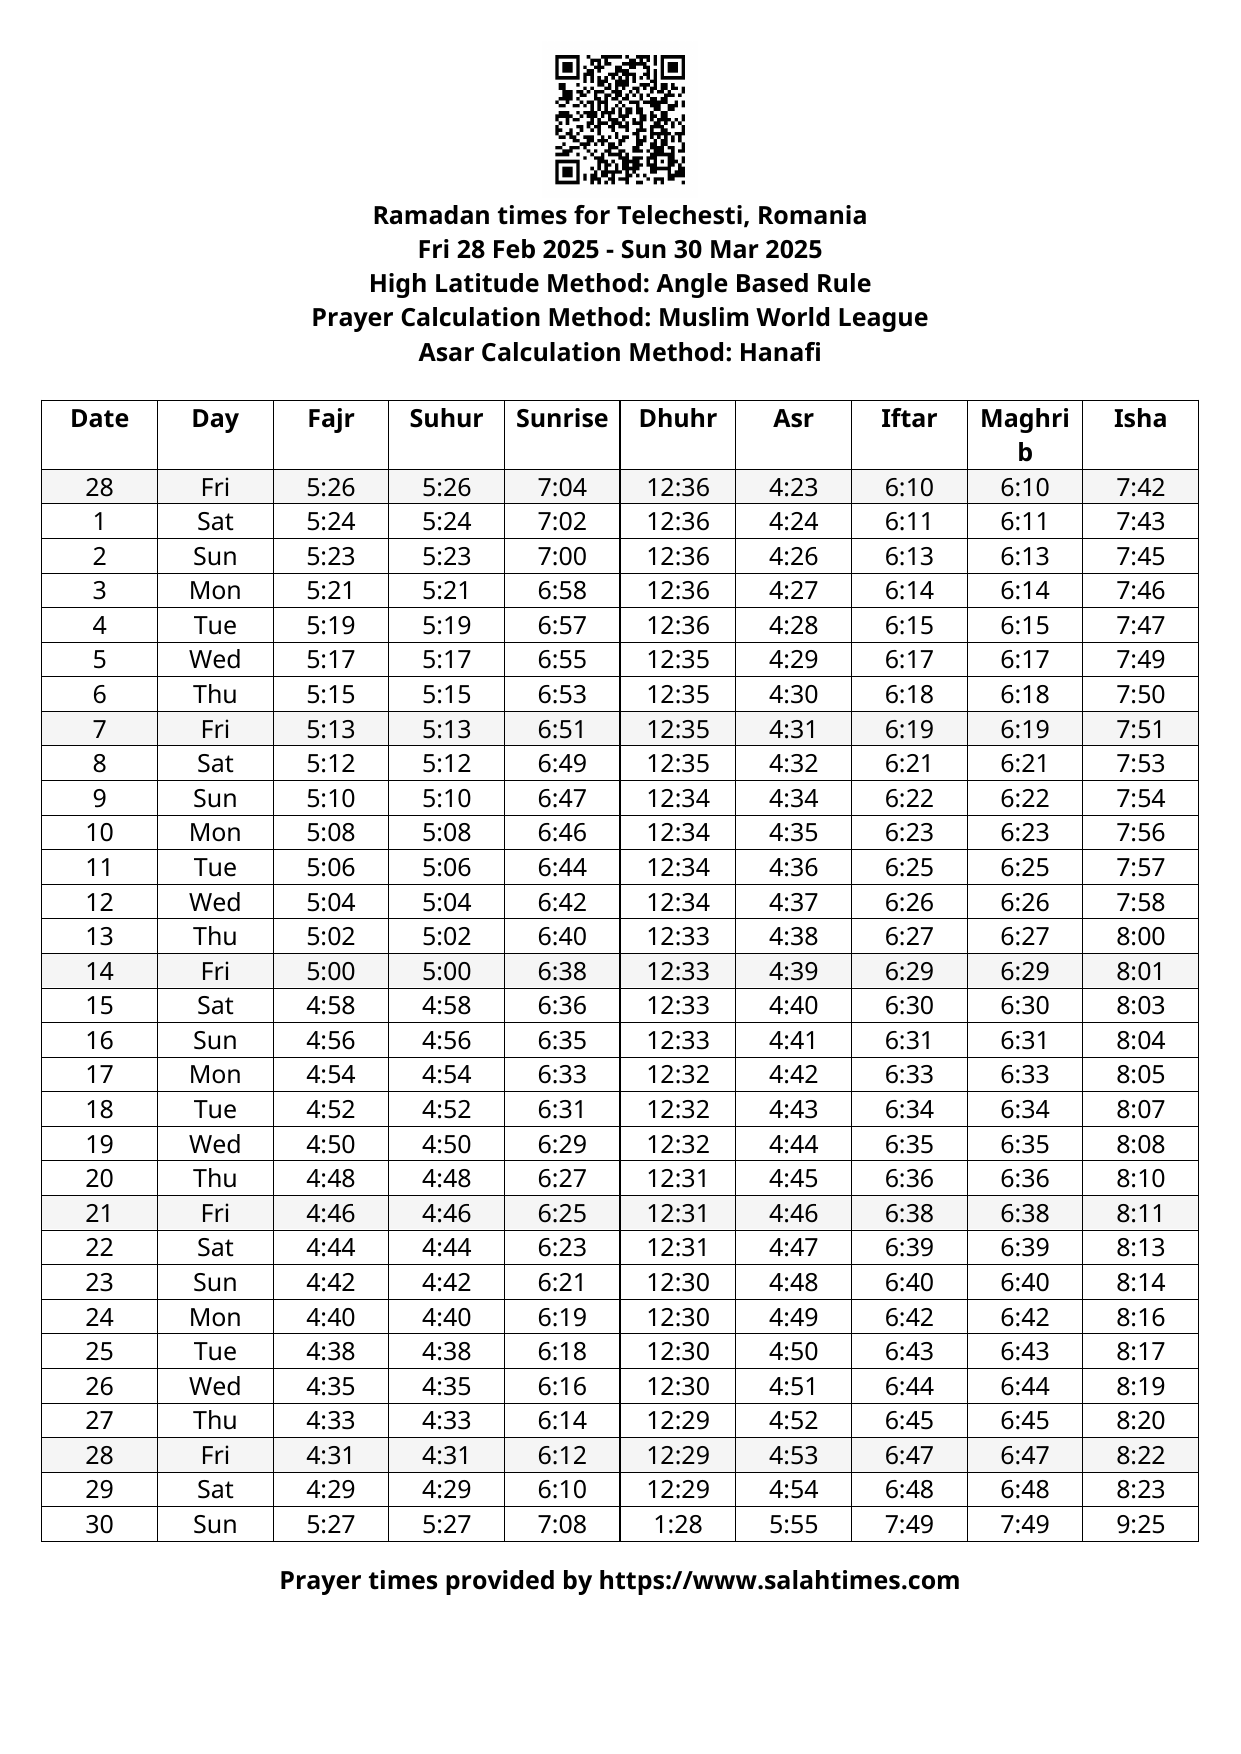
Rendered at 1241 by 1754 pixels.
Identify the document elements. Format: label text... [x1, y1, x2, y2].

table_cell 4:44 [274, 1231, 388, 1264]
table_cell 4:42 [274, 1265, 388, 1299]
table_cell 6:40 [505, 919, 619, 953]
table_cell 8:16 [1083, 1300, 1198, 1333]
table_cell Fri [158, 1438, 273, 1472]
table_cell 26 [42, 1369, 157, 1402]
table_cell 5:24 [389, 504, 504, 538]
table_cell 4:38 [274, 1334, 388, 1368]
table_cell 6:45 [852, 1404, 967, 1437]
table_cell 6:29 [505, 1127, 619, 1160]
table_cell 6:21 [968, 746, 1082, 780]
table_cell 12:33 [621, 989, 735, 1022]
table_cell Sat [158, 989, 273, 1022]
table_cell 5:08 [274, 816, 388, 849]
table_cell 6:36 [505, 989, 619, 1022]
table_cell 6:34 [968, 1092, 1082, 1126]
table_cell Sat [158, 746, 273, 780]
table_cell 4:48 [274, 1161, 388, 1195]
table_cell 8:08 [1083, 1127, 1198, 1160]
table_cell 12:29 [621, 1473, 735, 1506]
table_cell 4:31 [736, 712, 851, 745]
table_cell 6:58 [505, 574, 619, 607]
table_header Isha [1083, 401, 1198, 469]
table_cell 5:13 [389, 712, 504, 745]
table_cell 5:10 [389, 781, 504, 814]
table_cell 4:58 [274, 989, 388, 1022]
table_cell 5:26 [274, 470, 388, 503]
table_cell 6:10 [505, 1473, 619, 1506]
table_cell 5:02 [274, 919, 388, 953]
table_cell 6:36 [968, 1161, 1082, 1195]
table_cell 8:23 [1083, 1473, 1198, 1506]
table_cell 29 [42, 1473, 157, 1506]
table_cell 4:39 [736, 954, 851, 987]
table_cell 12:30 [621, 1300, 735, 1333]
table_header Date [42, 401, 157, 469]
table_cell 4:40 [736, 989, 851, 1022]
table_cell 5:12 [389, 746, 504, 780]
table_cell 8:04 [1083, 1023, 1198, 1057]
table_cell 7:46 [1083, 574, 1198, 607]
table_cell 6:15 [852, 608, 967, 642]
table_cell 4:56 [389, 1023, 504, 1057]
table_cell 18 [42, 1092, 157, 1126]
table_cell 6:29 [968, 954, 1082, 987]
table_cell 6:15 [968, 608, 1082, 642]
table_cell 4:58 [389, 989, 504, 1022]
table_cell 6:38 [852, 1196, 967, 1229]
table_cell 4:36 [736, 850, 851, 884]
table_cell 4:35 [274, 1369, 388, 1402]
table_cell Mon [158, 574, 273, 607]
table_cell 4:47 [736, 1231, 851, 1264]
text Prayer Calculation Method: Muslim World League [42, 300, 1198, 334]
table_cell 4:54 [389, 1058, 504, 1091]
table_cell 12:33 [621, 954, 735, 987]
table_cell Sun [158, 1023, 273, 1057]
table_cell 4:53 [736, 1438, 851, 1472]
table_cell 7 [42, 712, 157, 745]
table_header Suhur [389, 401, 504, 469]
table_cell 6:35 [968, 1127, 1082, 1160]
table_cell 4:50 [389, 1127, 504, 1160]
table_cell 8 [42, 746, 157, 780]
table_cell 6:47 [968, 1438, 1082, 1472]
table_cell Tue [158, 1334, 273, 1368]
table_cell Sun [158, 1265, 273, 1299]
table_cell 7:49 [968, 1507, 1082, 1541]
table_cell 8:13 [1083, 1231, 1198, 1264]
table_cell 4:32 [736, 746, 851, 780]
table_cell 6:31 [505, 1092, 619, 1126]
table_cell 6:31 [968, 1023, 1082, 1057]
table_cell 25 [42, 1334, 157, 1368]
table_cell 7:49 [852, 1507, 967, 1541]
table_cell 8:19 [1083, 1369, 1198, 1402]
table_header Dhuhr [621, 401, 735, 469]
table_cell 4:54 [736, 1473, 851, 1506]
table_cell 6:11 [968, 504, 1082, 538]
table_cell 7:57 [1083, 850, 1198, 884]
table_cell 6:27 [968, 919, 1082, 953]
table_cell 6:10 [968, 470, 1082, 503]
table_cell 12:34 [621, 816, 735, 849]
table_cell 6:13 [852, 539, 967, 572]
table_cell 6:27 [852, 919, 967, 953]
table_cell 4:48 [736, 1265, 851, 1299]
table_cell 12:30 [621, 1369, 735, 1402]
table_cell 7:00 [505, 539, 619, 572]
table_cell 6:27 [505, 1161, 619, 1195]
table_cell 12:36 [621, 470, 735, 503]
table_cell 6:44 [968, 1369, 1082, 1402]
table_cell 4:24 [736, 504, 851, 538]
table_cell 4:50 [274, 1127, 388, 1160]
table_cell 4:29 [736, 643, 851, 676]
table_cell Thu [158, 1404, 273, 1437]
table_cell 5:10 [274, 781, 388, 814]
table_cell 6:44 [852, 1369, 967, 1402]
table_cell 12:31 [621, 1196, 735, 1229]
table_cell Fri [158, 712, 273, 745]
table_cell 4:26 [736, 539, 851, 572]
table_cell 19 [42, 1127, 157, 1160]
table_cell 7:49 [1083, 643, 1198, 676]
table_cell 4:50 [736, 1334, 851, 1368]
table_cell 5:15 [389, 677, 504, 711]
table_cell 6:18 [968, 677, 1082, 711]
table_cell 5:26 [389, 470, 504, 503]
table_cell 8:03 [1083, 989, 1198, 1022]
table_cell 12:31 [621, 1161, 735, 1195]
table_cell 7:53 [1083, 746, 1198, 780]
table_cell Wed [158, 643, 273, 676]
table_cell 5:13 [274, 712, 388, 745]
table_cell 5:24 [274, 504, 388, 538]
table_cell 4:54 [274, 1058, 388, 1091]
table_cell 6:17 [968, 643, 1082, 676]
table_cell 6:18 [852, 677, 967, 711]
table_cell 4:43 [736, 1092, 851, 1126]
table_cell 12:30 [621, 1334, 735, 1368]
table_cell Mon [158, 1300, 273, 1333]
table_header Iftar [852, 401, 967, 469]
table_cell 5:23 [389, 539, 504, 572]
table_cell 6:33 [505, 1058, 619, 1091]
table_cell 12:35 [621, 746, 735, 780]
table_cell 8:07 [1083, 1092, 1198, 1126]
table_cell 2 [42, 539, 157, 572]
table_cell 8:01 [1083, 954, 1198, 987]
table_header Day [158, 401, 273, 469]
table_cell Fri [158, 954, 273, 987]
table_cell Fri [158, 1196, 273, 1229]
table_cell 6:22 [852, 781, 967, 814]
table_cell 4:48 [389, 1161, 504, 1195]
table_cell 12:29 [621, 1438, 735, 1472]
table_cell Thu [158, 677, 273, 711]
table_cell 12:30 [621, 1265, 735, 1299]
table_header Maghrib [968, 401, 1082, 469]
table_cell 12 [42, 885, 157, 918]
table_cell Wed [158, 885, 273, 918]
table_cell 12:29 [621, 1404, 735, 1437]
table_cell 6:21 [505, 1265, 619, 1299]
table_cell 4:28 [736, 608, 851, 642]
table_cell 5:19 [389, 608, 504, 642]
table_cell 6:48 [852, 1473, 967, 1506]
text Ramadan times for Telechesti, Romania [42, 198, 1198, 232]
table_cell 22 [42, 1231, 157, 1264]
table_cell 6:23 [852, 816, 967, 849]
table_cell 6:47 [852, 1438, 967, 1472]
table_cell 30 [42, 1507, 157, 1541]
table_cell 6:46 [505, 816, 619, 849]
table_cell 3 [42, 574, 157, 607]
table_cell 4:41 [736, 1023, 851, 1057]
table_cell 8:05 [1083, 1058, 1198, 1091]
table_cell 6:40 [852, 1265, 967, 1299]
table_cell 4:34 [736, 781, 851, 814]
table_cell 6:33 [968, 1058, 1082, 1091]
table_cell Sun [158, 1507, 273, 1541]
table_cell 6:36 [852, 1161, 967, 1195]
table_cell 4:35 [389, 1369, 504, 1402]
table_cell 6:45 [968, 1404, 1082, 1437]
table_cell 4:33 [274, 1404, 388, 1437]
table_cell 12:36 [621, 539, 735, 572]
table_cell 5:08 [389, 816, 504, 849]
table_cell 4:31 [389, 1438, 504, 1472]
table_cell 4:46 [389, 1196, 504, 1229]
table_cell 12:34 [621, 850, 735, 884]
table_cell 6 [42, 677, 157, 711]
table_cell 6:19 [968, 712, 1082, 745]
table_cell 6:49 [505, 746, 619, 780]
table_cell Sat [158, 1231, 273, 1264]
table_cell 12:33 [621, 919, 735, 953]
table_cell 6:39 [852, 1231, 967, 1264]
table_cell 5:23 [274, 539, 388, 572]
table_cell 7:04 [505, 470, 619, 503]
table_cell 6:17 [852, 643, 967, 676]
table_cell 12:32 [621, 1058, 735, 1091]
table_cell 12:36 [621, 504, 735, 538]
table_cell 6:43 [852, 1334, 967, 1368]
table_cell 5:06 [389, 850, 504, 884]
table_cell 4:56 [274, 1023, 388, 1057]
table_cell 9:25 [1083, 1507, 1198, 1541]
table_cell 7:02 [505, 504, 619, 538]
table_cell 14 [42, 954, 157, 987]
table_cell Mon [158, 1058, 273, 1091]
table_cell 8:00 [1083, 919, 1198, 953]
table_cell 15 [42, 989, 157, 1022]
table_cell 4:27 [736, 574, 851, 607]
table_cell 4:40 [389, 1300, 504, 1333]
table_cell 7:54 [1083, 781, 1198, 814]
table_cell 6:39 [968, 1231, 1082, 1264]
table_cell 12:36 [621, 608, 735, 642]
table_cell 6:21 [852, 746, 967, 780]
table_cell 5:00 [274, 954, 388, 987]
table_cell 6:57 [505, 608, 619, 642]
table_cell Thu [158, 919, 273, 953]
table_cell 5:04 [389, 885, 504, 918]
table_cell 6:26 [852, 885, 967, 918]
table_cell 7:50 [1083, 677, 1198, 711]
table_cell 4:40 [274, 1300, 388, 1333]
table_cell 6:51 [505, 712, 619, 745]
table_cell 20 [42, 1161, 157, 1195]
table_cell 6:30 [852, 989, 967, 1022]
table_cell 17 [42, 1058, 157, 1091]
table_cell 4:33 [389, 1404, 504, 1437]
table_cell 6:19 [505, 1300, 619, 1333]
table_cell 6:38 [968, 1196, 1082, 1229]
table_cell 6:25 [968, 850, 1082, 884]
table_cell 9 [42, 781, 157, 814]
table_cell Thu [158, 1161, 273, 1195]
table_cell 23 [42, 1265, 157, 1299]
table_cell 6:26 [968, 885, 1082, 918]
table_cell 28 [42, 470, 157, 503]
table_cell 4:44 [736, 1127, 851, 1160]
table_cell 12:34 [621, 885, 735, 918]
table_cell 6:40 [968, 1265, 1082, 1299]
table_cell 6:33 [852, 1058, 967, 1091]
table_cell 6:14 [505, 1404, 619, 1437]
table_cell 8:10 [1083, 1161, 1198, 1195]
table_cell Tue [158, 608, 273, 642]
table_cell 10 [42, 816, 157, 849]
table_cell 13 [42, 919, 157, 953]
table_cell 4:42 [389, 1265, 504, 1299]
table_cell 1:28 [621, 1507, 735, 1541]
table_cell 4:51 [736, 1369, 851, 1402]
table_cell 5:27 [274, 1507, 388, 1541]
table_cell 4:46 [736, 1196, 851, 1229]
table_cell Sun [158, 781, 273, 814]
table_cell 6:13 [968, 539, 1082, 572]
table_cell 5:21 [389, 574, 504, 607]
table_cell 6:25 [852, 850, 967, 884]
table_cell 6:18 [505, 1334, 619, 1368]
table_cell 7:45 [1083, 539, 1198, 572]
table_cell 6:12 [505, 1438, 619, 1472]
table_cell 6:11 [852, 504, 967, 538]
table_cell 8:17 [1083, 1334, 1198, 1368]
table_cell 5:21 [274, 574, 388, 607]
table_cell 6:14 [968, 574, 1082, 607]
table_cell 16 [42, 1023, 157, 1057]
table_cell 6:53 [505, 677, 619, 711]
table_cell 7:43 [1083, 504, 1198, 538]
table_cell 6:29 [852, 954, 967, 987]
table_cell 7:51 [1083, 712, 1198, 745]
table_cell 4:52 [274, 1092, 388, 1126]
table_cell 5:00 [389, 954, 504, 987]
table_cell 12:35 [621, 677, 735, 711]
table_cell 6:35 [505, 1023, 619, 1057]
table_cell 12:32 [621, 1127, 735, 1160]
table_cell Wed [158, 1369, 273, 1402]
table_cell 7:58 [1083, 885, 1198, 918]
table_cell 8:22 [1083, 1438, 1198, 1472]
table_cell 6:42 [852, 1300, 967, 1333]
table_cell 12:36 [621, 574, 735, 607]
table_cell Tue [158, 850, 273, 884]
table_cell 5:12 [274, 746, 388, 780]
table_cell 6:25 [505, 1196, 619, 1229]
table_cell 6:42 [505, 885, 619, 918]
table_cell 6:35 [852, 1127, 967, 1160]
table_cell 6:16 [505, 1369, 619, 1402]
table_cell 4:31 [274, 1438, 388, 1472]
picture [542, 41, 699, 198]
text Prayer times provided by https://www.salahtimes.com [42, 1563, 1198, 1597]
table_cell 4:37 [736, 885, 851, 918]
table_cell 4:45 [736, 1161, 851, 1195]
table_cell 4 [42, 608, 157, 642]
table_cell 21 [42, 1196, 157, 1229]
table_cell 4:38 [389, 1334, 504, 1368]
table_cell 6:31 [852, 1023, 967, 1057]
table_cell 12:32 [621, 1092, 735, 1126]
table_cell 6:55 [505, 643, 619, 676]
table_cell 4:38 [736, 919, 851, 953]
table_cell 4:29 [274, 1473, 388, 1506]
table_header Sunrise [505, 401, 619, 469]
table_cell 28 [42, 1438, 157, 1472]
table_cell 4:49 [736, 1300, 851, 1333]
table_cell 4:44 [389, 1231, 504, 1264]
table_cell 8:11 [1083, 1196, 1198, 1229]
table_cell Sat [158, 504, 273, 538]
table_cell 7:56 [1083, 816, 1198, 849]
table_cell 4:52 [389, 1092, 504, 1126]
table_cell 6:43 [968, 1334, 1082, 1368]
table_cell 6:48 [968, 1473, 1082, 1506]
table_cell Wed [158, 1127, 273, 1160]
table_cell 5:55 [736, 1507, 851, 1541]
table_cell 6:42 [968, 1300, 1082, 1333]
table_cell 6:47 [505, 781, 619, 814]
table_cell 7:08 [505, 1507, 619, 1541]
table_cell 5:19 [274, 608, 388, 642]
table_cell 6:19 [852, 712, 967, 745]
table_cell 4:30 [736, 677, 851, 711]
table_cell Fri [158, 470, 273, 503]
table_cell 6:22 [968, 781, 1082, 814]
table_cell 4:52 [736, 1404, 851, 1437]
table_cell 11 [42, 850, 157, 884]
table_cell 5:04 [274, 885, 388, 918]
table_cell 7:42 [1083, 470, 1198, 503]
table_cell 12:33 [621, 1023, 735, 1057]
table_cell 4:42 [736, 1058, 851, 1091]
table_cell 12:31 [621, 1231, 735, 1264]
table_cell 24 [42, 1300, 157, 1333]
table_cell 8:14 [1083, 1265, 1198, 1299]
table_cell 5:02 [389, 919, 504, 953]
text High Latitude Method: Angle Based Rule [42, 266, 1198, 300]
table_header Asr [736, 401, 851, 469]
table_header Fajr [274, 401, 388, 469]
table_cell 7:47 [1083, 608, 1198, 642]
text Fri 28 Feb 2025 - Sun 30 Mar 2025 [42, 232, 1198, 266]
table_cell 5:17 [274, 643, 388, 676]
table_cell 12:34 [621, 781, 735, 814]
table_cell 4:23 [736, 470, 851, 503]
table_cell Tue [158, 1092, 273, 1126]
table_cell 5:27 [389, 1507, 504, 1541]
table_cell 6:30 [968, 989, 1082, 1022]
table_cell 4:35 [736, 816, 851, 849]
table_cell 6:44 [505, 850, 619, 884]
table_cell Sun [158, 539, 273, 572]
table_cell Sat [158, 1473, 273, 1506]
table_cell Mon [158, 816, 273, 849]
table_cell 6:14 [852, 574, 967, 607]
table_cell 12:35 [621, 712, 735, 745]
table_cell 6:38 [505, 954, 619, 987]
text Asar Calculation Method: Hanafi [42, 334, 1198, 368]
table_cell 5:15 [274, 677, 388, 711]
table_cell 12:35 [621, 643, 735, 676]
table_cell 27 [42, 1404, 157, 1437]
table_cell 6:10 [852, 470, 967, 503]
table_cell 1 [42, 504, 157, 538]
table_cell 4:46 [274, 1196, 388, 1229]
table_cell 6:23 [505, 1231, 619, 1264]
table_cell 5:17 [389, 643, 504, 676]
table_cell 5 [42, 643, 157, 676]
table_cell 6:34 [852, 1092, 967, 1126]
table_cell 5:06 [274, 850, 388, 884]
table_cell 8:20 [1083, 1404, 1198, 1437]
table_cell 4:29 [389, 1473, 504, 1506]
table_cell 6:23 [968, 816, 1082, 849]
